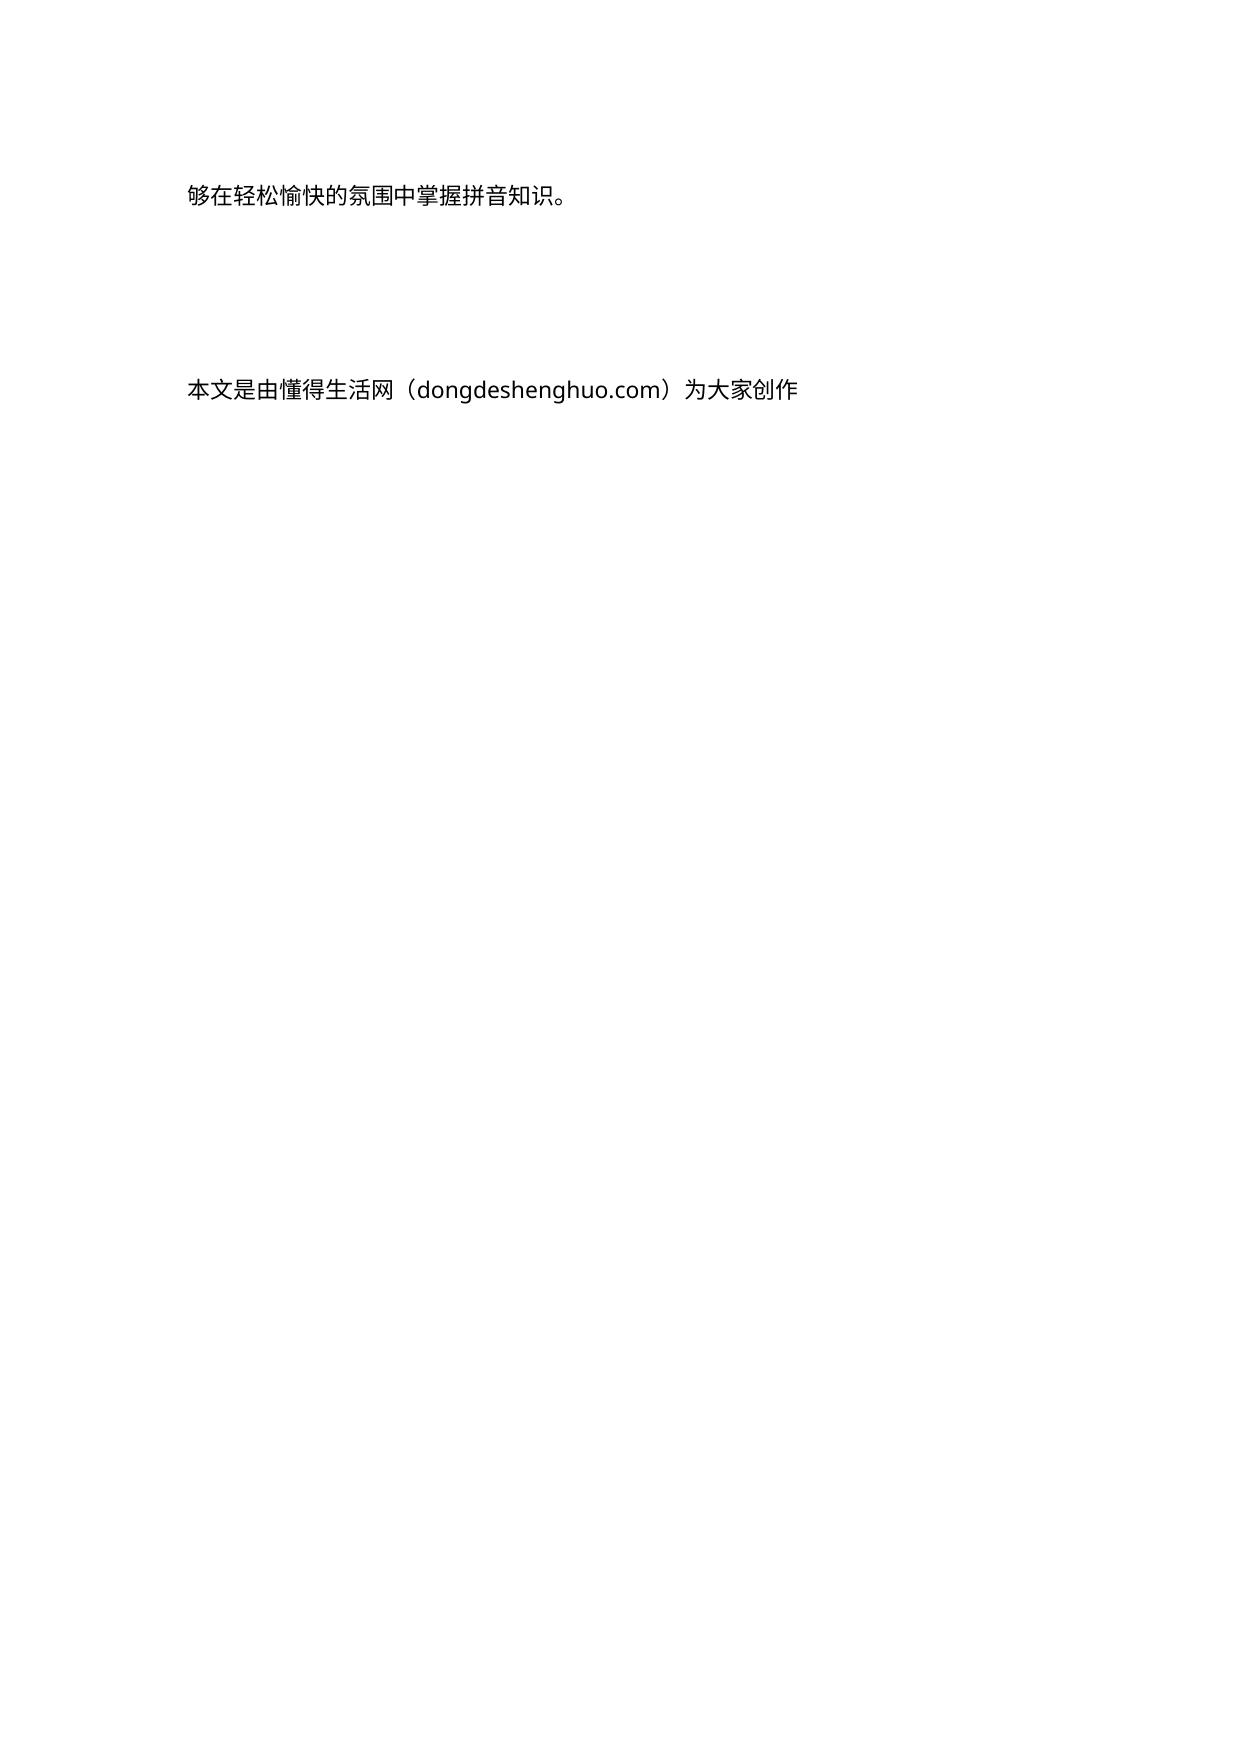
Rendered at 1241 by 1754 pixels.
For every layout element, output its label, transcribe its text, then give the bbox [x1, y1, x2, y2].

text 本文是由懂得生活网（dongdeshenghuo.com）为大家创作 [187, 356, 1053, 421]
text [187, 162, 1053, 227]
